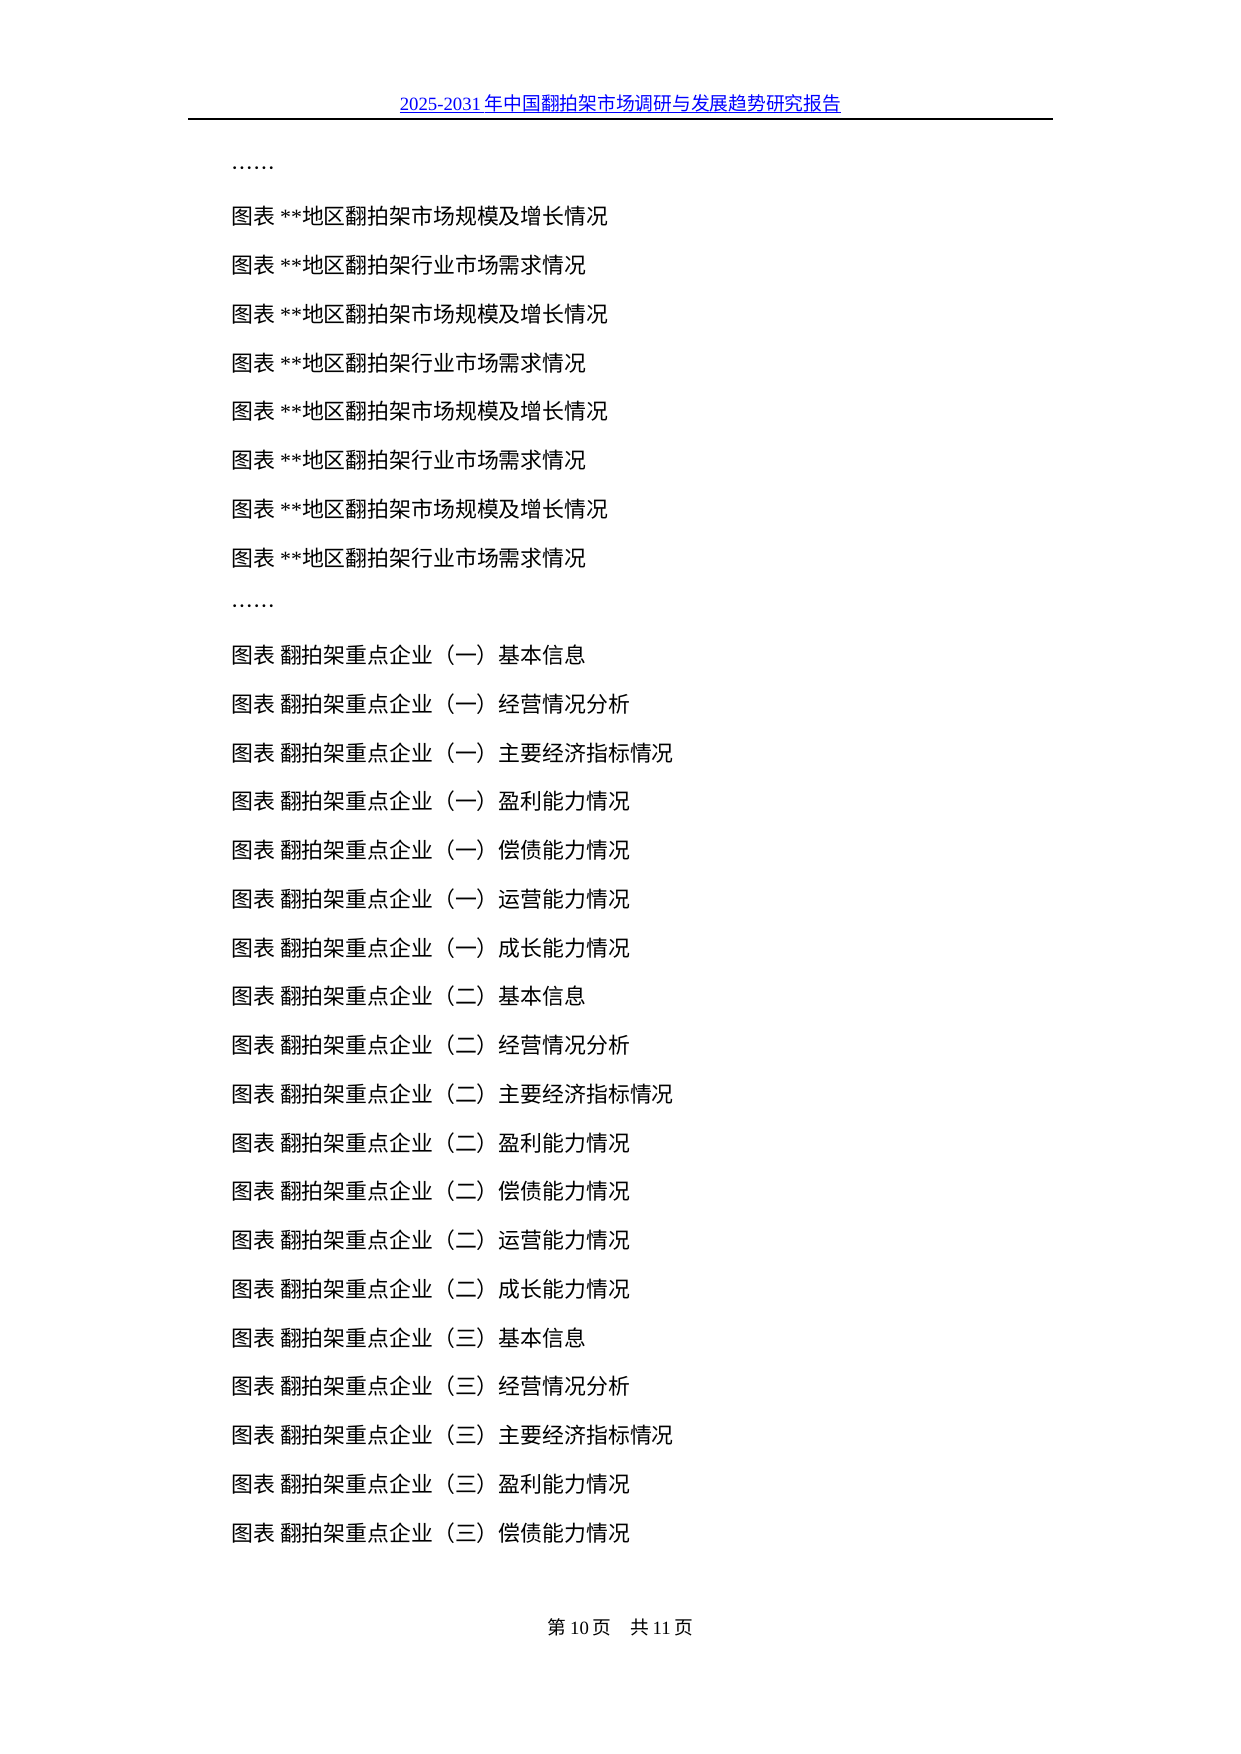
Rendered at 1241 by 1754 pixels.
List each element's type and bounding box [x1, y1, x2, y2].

text [187, 150, 1053, 1548]
